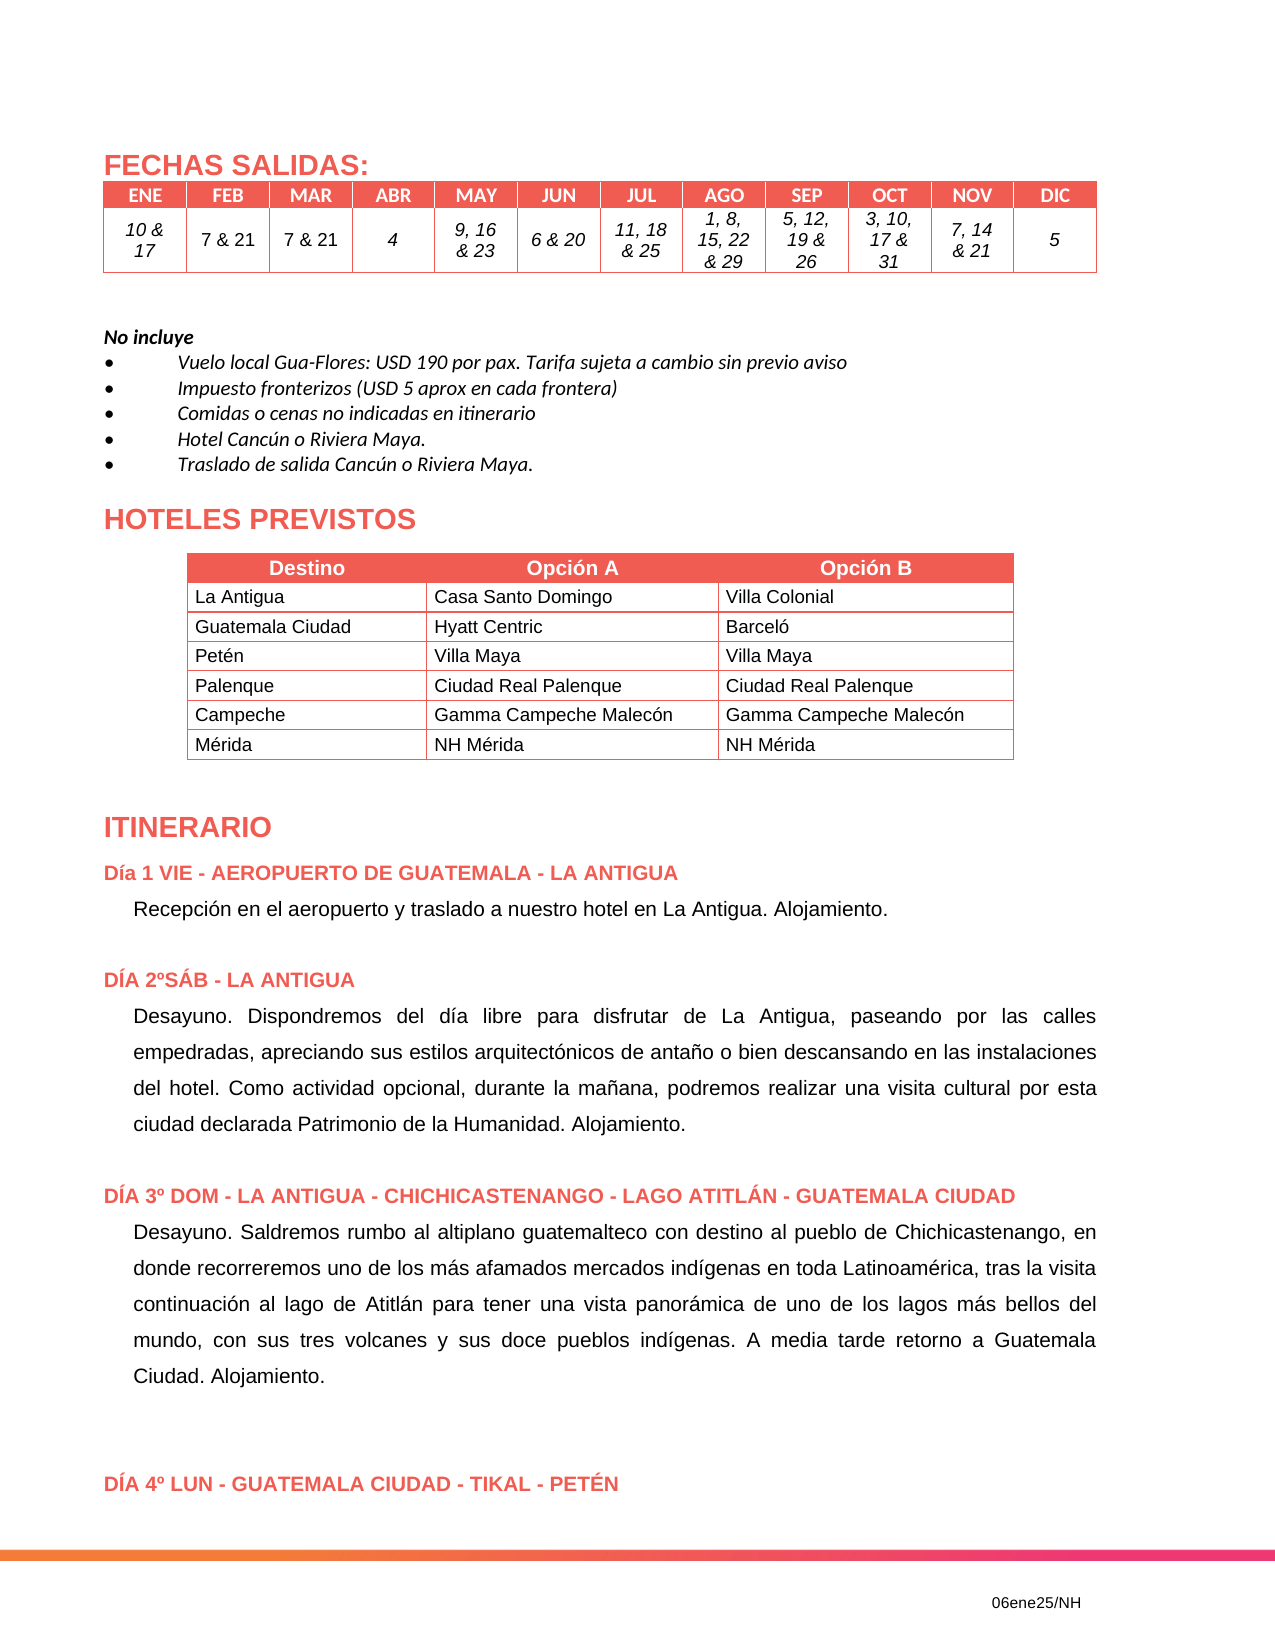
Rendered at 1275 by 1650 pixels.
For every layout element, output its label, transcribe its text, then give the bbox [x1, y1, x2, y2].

table_cell La Antigua [188, 583, 426, 611]
text HOTELES PREVISTOS [103, 502, 1098, 536]
text No incluye [103, 324, 1098, 349]
table_header DIC [1014, 182, 1096, 208]
table_cell NH Mérida [719, 730, 1013, 759]
table_cell Ciudad Real Palenque [427, 671, 718, 700]
text Día 1 VIE - AEROPUERTO DE GUATEMALA - LA ANTIGUA [103, 860, 1098, 884]
table_cell 7, 14 & 21 [932, 208, 1013, 272]
table_cell 10 & 17 [104, 208, 186, 272]
table_header MAR [270, 182, 352, 208]
table_cell Gamma Campeche Malecón [427, 701, 718, 729]
table_header ABR [353, 182, 434, 208]
table_header FEB [187, 182, 269, 208]
table_cell Casa Santo Domingo [427, 583, 718, 611]
table_cell 9, 16 & 23 [435, 208, 517, 272]
table_header Destino [188, 554, 426, 582]
table_header JUL [601, 182, 682, 208]
table_header Opción A [427, 554, 718, 582]
table_cell 5 [1014, 208, 1096, 272]
table_cell Campeche [188, 701, 426, 729]
table_cell Villa Colonial [719, 583, 1013, 611]
table_header AGO [683, 182, 765, 208]
text • Vuelo local Gua-Flores: USD 190 por pax. Tarifa sujeta a cambio sin previo aviso [103, 349, 1098, 375]
table_header JUN [518, 182, 600, 208]
text FECHAS SALIDAS: [103, 148, 1098, 181]
text • Traslado de salida Cancún o Riviera Maya. [103, 451, 1098, 477]
table_cell Barceló [719, 613, 1013, 641]
table_cell Villa Maya [427, 642, 718, 670]
text ITINERARIO [103, 810, 1098, 844]
table_cell 6 & 20 [518, 208, 600, 272]
table_cell 7 & 21 [187, 208, 269, 272]
table_cell Villa Maya [719, 642, 1013, 670]
text DÍA 4º LUN - GUATEMALA CIUDAD - TIKAL - PETÉN [103, 1471, 1098, 1495]
table_header SEP [766, 182, 848, 208]
table_cell Petén [188, 642, 426, 670]
table_header Opción B [719, 554, 1013, 582]
table_cell Mérida [188, 730, 426, 759]
table_cell 3, 10, 17 & 31 [849, 208, 931, 272]
table_cell 11, 18 & 25 [601, 208, 682, 272]
table_cell 4 [353, 208, 434, 272]
table_header NOV [932, 182, 1013, 208]
text • Impuesto fronterizos (USD 5 aprox en cada frontera) [103, 375, 1098, 400]
picture [0, 1547, 1275, 1561]
table_cell Gamma Campeche Malecón [719, 701, 1013, 729]
text • Hotel Cancún o Riviera Maya. [103, 426, 1098, 451]
text Recepción en el aeropuerto y traslado a nuestro hotel en La Antigua. Alojamiento. [133, 896, 1098, 920]
table_cell NH Mérida [427, 730, 718, 759]
table_cell Hyatt Centric [427, 613, 718, 641]
text Desayuno. Dispondremos del día libre para disfrutar de La Antigua, paseando por las calles empedradas, apreciando sus estilos arquitectónicos de antaño o bien descansando en las instalaciones del hotel. Como actividad opcional, durante la mañana, podremos realizar una visita cultural por esta ciudad declarada Patrimonio de la Humanidad. Alojamiento. [133, 1004, 1098, 1136]
table_cell 7 & 21 [270, 208, 352, 272]
table_cell Ciudad Real Palenque [719, 671, 1013, 700]
table_cell Palenque [188, 671, 426, 700]
table_cell Guatemala Ciudad [188, 613, 426, 641]
text • Comidas o cenas no indicadas en itinerario [103, 400, 1098, 426]
text DÍA 3º DOM - LA ANTIGUA - CHICHICASTENANGO - LAGO ATITLÁN - GUATEMALA CIUDAD [103, 1184, 1098, 1208]
table_header MAY [435, 182, 517, 208]
text DÍA 2ºSÁB - LA ANTIGUA [103, 968, 1098, 992]
text Desayuno. Saldremos rumbo al altiplano guatemalteco con destino al pueblo de Chichicastenango, en donde recorreremos uno de los más afamados mercados indígenas en toda Latinoamérica, tras la visita continuación al lago de Atitlán para tener una vista panorámica de uno de los lagos más bellos del mundo, con sus tres volcanes y sus doce pueblos indígenas. A media tarde retorno a Guatemala Ciudad. Alojamiento. [133, 1220, 1098, 1387]
table_header ENE [104, 182, 186, 208]
table_cell 5, 12, 19 & 26 [766, 208, 848, 272]
table_header OCT [849, 182, 931, 208]
table_cell 1, 8, 15, 22 & 29 [683, 208, 765, 272]
